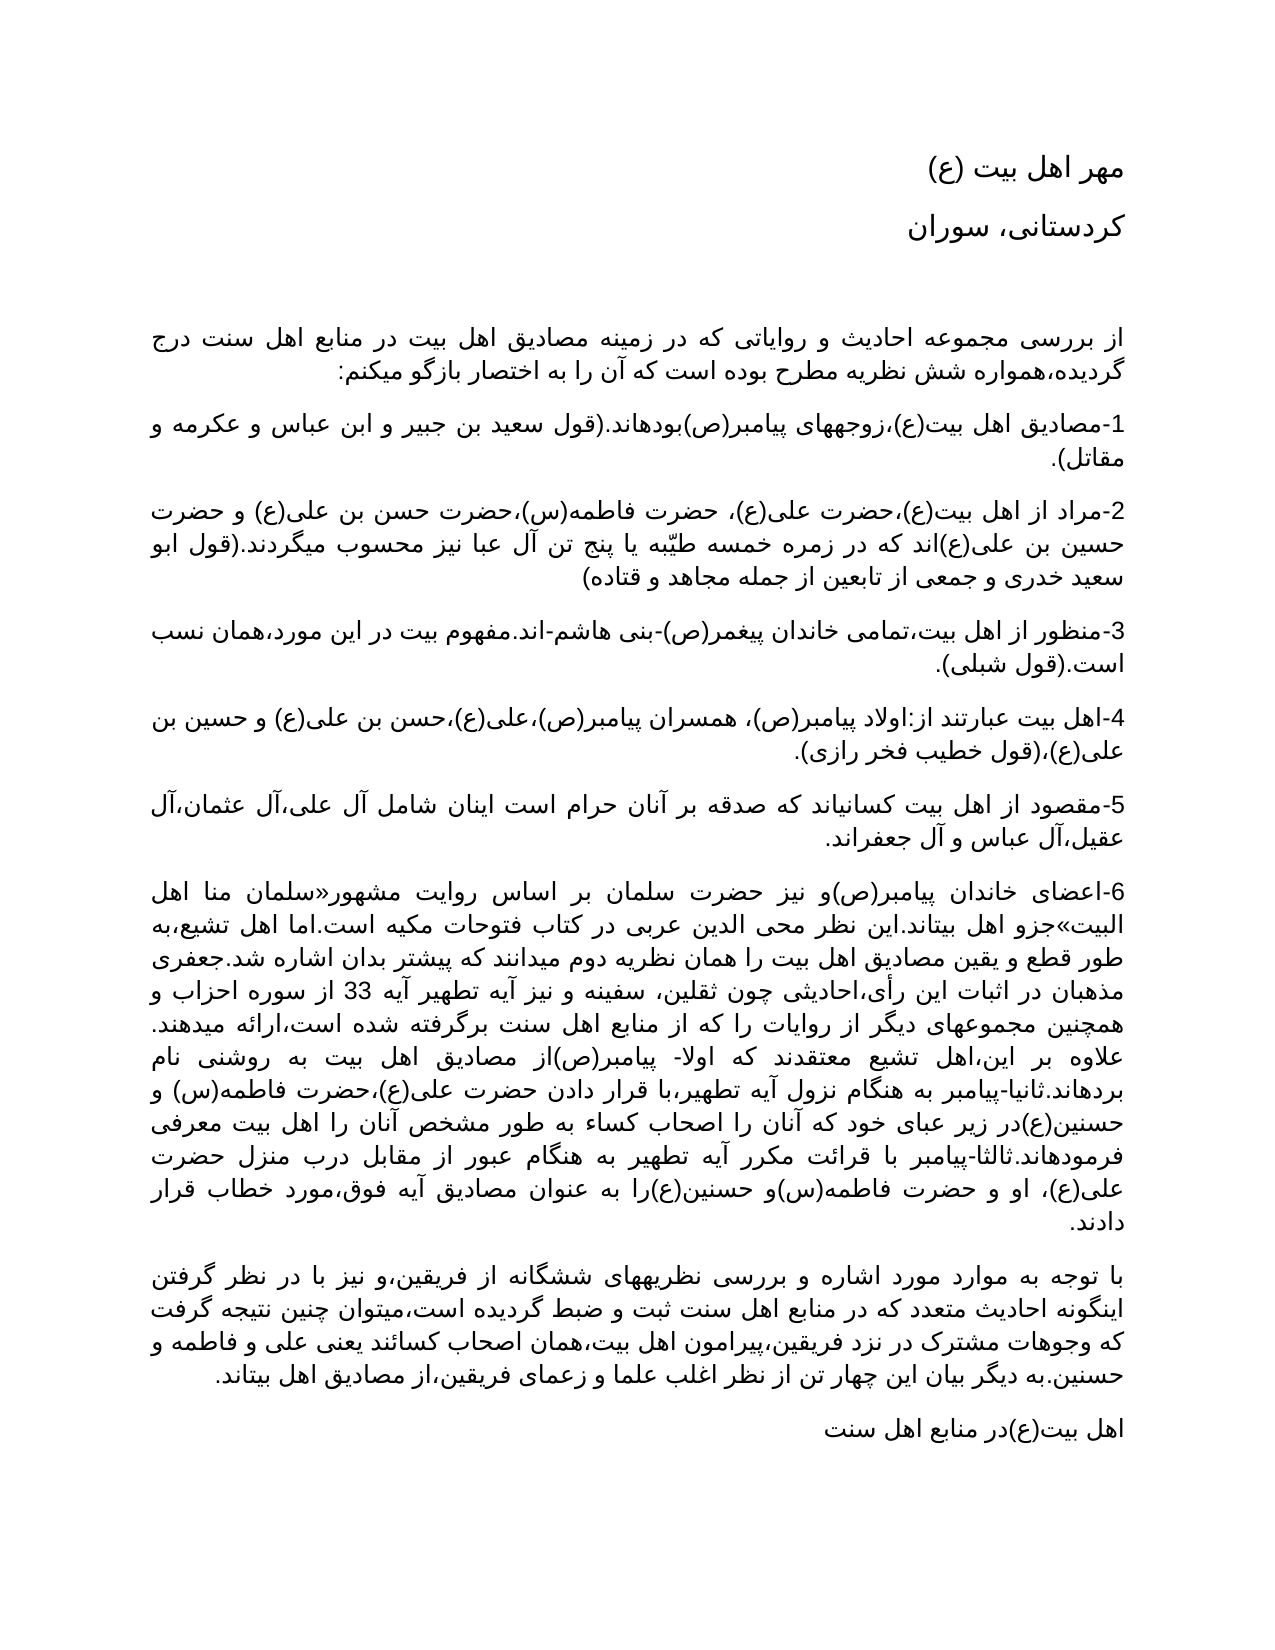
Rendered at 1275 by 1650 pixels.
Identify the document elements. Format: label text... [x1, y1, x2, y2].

text مهر اهل بیت (ع) [150, 150, 1125, 183]
text 6-اعضای خاندان پیامبر(ص)و نیز حضرت‏ سلمان بر اساس روایت مشهور«سلمان منا اهل‏ البیت»جزو اهل بیت‏اند.این نظر محی الدین عربی‏ در کتاب فتوحات مکیه است.اما اهل تشیع،به‏ طور قطع و یقین مصادیق اهل بیت را همان نظریه‏ دوم می‏دانند که پیشتر بدان اشاره شد.جعفری‏ مذهبان در اثبات این رأی،احادیثی چون ثقلین، سفینه و نیز آیه تطهیر آیه 33 از سوره احزاب و همچنین مجموعه‏ای دیگر از روایات را که از منابع‏ اهل سنت برگرفته شده است،ارائه می‏دهند. علاوه بر این،اهل تشیع معتقدند که اولا- پیامبر(ص)از مصادیق اهل بیت به روشنی نام‏ برده‏اند.ثانیا-پیامبر به هنگام نزول آیه تطهیر،با قرار دادن حضرت علی(ع)،حضرت فاطمه(س) و حسنین(ع)در زیر عبای خود که آنان را اصحاب‏ کساء به طور مشخص آنان را اهل بیت معرفی‏ فرموده‏اند.ثالثا-پیامبر با قرائت مکرر آیه تطهیر به‏ هنگام عبور از مقابل درب منزل حضرت علی(ع)، او و حضرت فاطمه(س)و حسنین(ع)را به عنوان‏ مصادیق آیه فوق،مورد خطاب قرار دادند. [150, 877, 1125, 1236]
text 2-مراد از اهل بیت(ع)،حضرت علی(ع)، حضرت فاطمه(س)،حضرت حسن بن علی(ع) و حضرت حسین بن علی(ع)اند که در زمره خمسه‏ طیّبه یا پنج تن آل عبا نیز محسوب می‏گردند.(قول‏ ابو سعید خدری و جمعی از تابعین از جمله مجاهد و قتاده) [150, 496, 1125, 591]
text با توجه به موارد مورد اشاره و بررسی نظریه‏های‏ ششگانه از فریقین،و نیز با در نظر گرفتن اینگونه‏ احادیث متعدد که در منابع اهل سنت ثبت و ضبط گردیده است،می‏توان چنین نتیجه گرفت که‏ وجوهات مشترک در نزد فریقین،پیرامون اهل‏ بیت،همان اصحاب کسائند یعنی علی و فاطمه و حسنین.به دیگر بیان این چهار تن از نظر اغلب‏ علما و زعمای فریقین،از مصادیق اهل بیت‏اند. [150, 1261, 1125, 1389]
text اهل بیت(ع)در منابع اهل سنت [150, 1414, 1125, 1443]
text 1-مصادیق اهل بیت(ع)،زوجه‏های‏ پیامبر(ص)بوده‏اند.(قول سعید بن جبیر و ابن‏ عباس و عکرمه و مقاتل). [150, 409, 1125, 471]
text 3-منظور از اهل بیت،تمامی خاندان‏ پیغمر(ص)-بنی هاشم-اند.مفهوم بیت در این‏ مورد،همان نسب است.(قول شبلی). [150, 616, 1125, 678]
text 5-مقصود از اهل بیت کسانی‏اند که صدقه بر آنان حرام است اینان شامل آل علی،آل عثمان،آل‏ عقیل،آل عباس و آل جعفراند. [150, 790, 1125, 852]
text کردستانی، سوران [150, 209, 1125, 243]
text از بررسی مجموعه احادیث و روایاتی که در زمینه مصادیق اهل بیت در منابع اهل سنت درج‏ گردیده،همواره شش نظریه مطرح بوده است که‏ آن را به اختصار بازگو می‏کنم: [150, 323, 1125, 384]
text 4-اهل بیت عبارتند از:اولاد پیامبر(ص)، همسران پیامبر(ص)،علی(ع)،حسن بن علی(ع) و حسین بن علی(ع)،(قول خطیب فخر رازی). [150, 703, 1125, 765]
